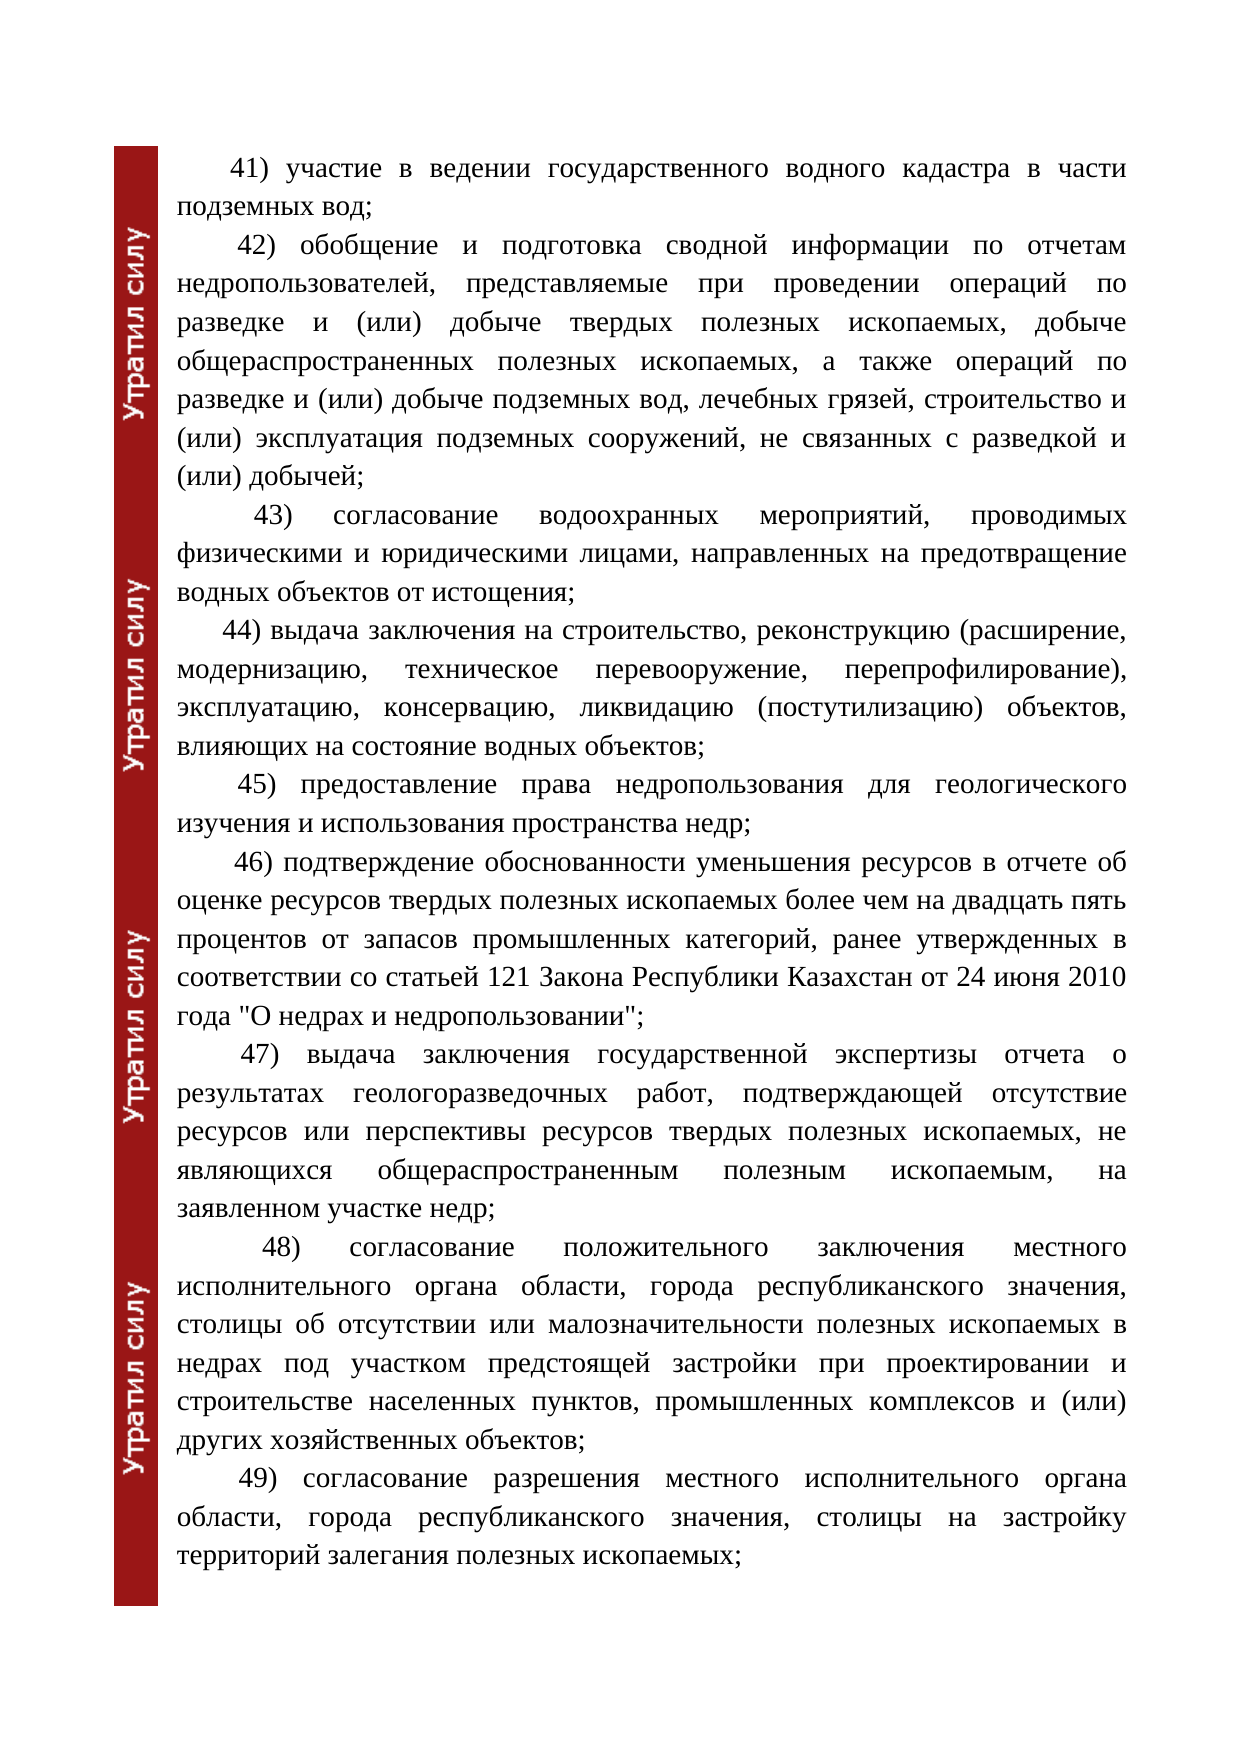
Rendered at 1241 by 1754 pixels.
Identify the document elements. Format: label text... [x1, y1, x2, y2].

text 45) предоставление права недропользования для геологического изучения и использования пространства недр; [112, 767, 1128, 839]
picture [114, 1571, 158, 1606]
picture [114, 222, 158, 227]
text 47) выдача заключения государственной экспертизы отчета о результатах геологоразведочных работ, подтверждающей отсутствие ресурсов или перспективы ресурсов твердых полезных ископаемых, не являющихся общераспространенным полезным ископаемым, на заявленном участке недр; [112, 1036, 1128, 1224]
text 49) согласование разрешения местного исполнительного органа области, города республиканского значения, столицы на застройку территорий залегания полезных ископаемых; [112, 1460, 1128, 1571]
text 46) подтверждение обоснованности уменьшения ресурсов в отчете об оценке ресурсов твердых полезных ископаемых более чем на двадцать пять процентов от запасов промышленных категорий, ранее утвержденных в соответствии со статьей 121 Закона Республики Казахстан от 24 июня 2010 года "О недрах и недропользовании"; [112, 844, 1128, 1031]
picture [114, 146, 158, 150]
picture [114, 607, 158, 612]
picture [114, 839, 158, 844]
picture [114, 1031, 158, 1036]
picture [114, 1455, 158, 1460]
picture [114, 492, 158, 497]
text 48) согласование положительного заключения местного исполнительного органа области, города республиканского значения, столицы об отсутствии или малозначительности полезных ископаемых в недрах под участком предстоящей застройки при проектировании и строительстве населенных пунктов, промышленных комплексов и (или) других хозяйственных объектов; [112, 1229, 1128, 1455]
picture [114, 1224, 158, 1229]
text 43) согласование водоохранных мероприятий, проводимых физическими и юридическими лицами, направленных на предотвращение водных объектов от истощения; [112, 497, 1128, 607]
text 42) обобщение и подготовка сводной информации по отчетам недропользователей, представляемые при проведении операций по разведке и (или) добыче твердых полезных ископаемых, добыче общераспространенных полезных ископаемых, а также операций по разведке и (или) добыче подземных вод, лечебных грязей, строительство и (или) эксплуатация подземных сооружений, не связанных с разведкой и (или) добычей; [112, 227, 1128, 492]
text 44) выдача заключения на строительство, реконструкцию (расширение, модернизацию, техническое перевооружение, перепрофилирование), эксплуатацию, консервацию, ликвидацию (постутилизацию) объектов, влияющих на состояние водных объектов; [112, 612, 1128, 762]
picture [114, 762, 158, 767]
text 41) участие в ведении государственного водного кадастра в части подземных вод; [112, 150, 1128, 222]
